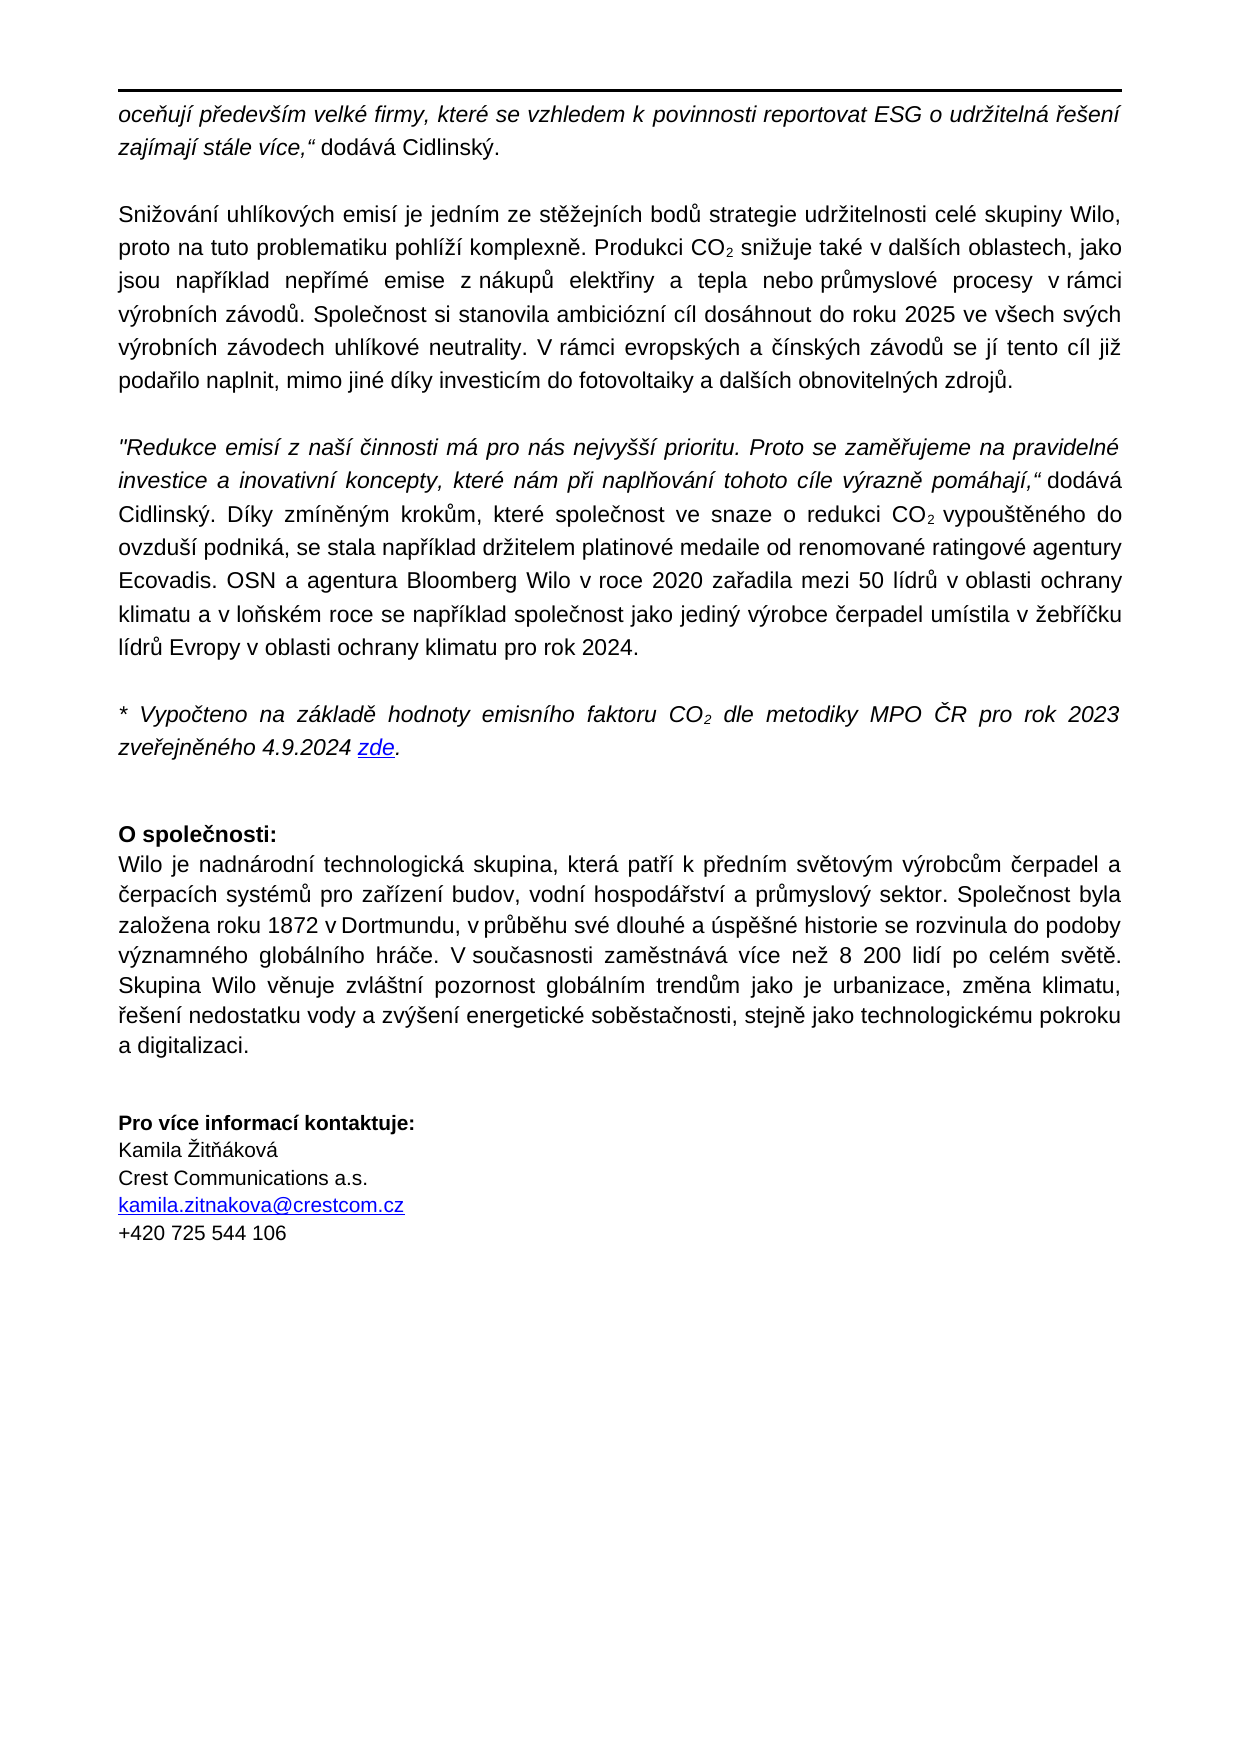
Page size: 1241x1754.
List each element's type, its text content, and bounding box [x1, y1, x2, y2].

text kamila.zitnakova@crestcom.cz [118, 1193, 1122, 1217]
text "Redukce emisí z naší činnosti má pro nás nejvyšší prioritu. Proto se zaměřujeme na pravidelné investice a inovativní koncepty, které nám při naplňování tohoto cíle výrazně pomáhají,“ dodává Cidlinský. Díky zmíněným krokům, které společnost ve snaze o redukci CO2 vypouštěného do ovzduší podniká, se stala například držitelem platinové medaile od renomované ratingové agentury Ecovadis. OSN a agentura Bloomberg Wilo v roce 2020 zařadila mezi 50 lídrů v oblasti ochrany klimatu a v loňském roce se například společnost jako jediný výrobce čerpadel umístila v žebříčku lídrů Evropy v oblasti ochrany klimatu pro rok 2024. [118, 427, 1122, 661]
text Pro více informací kontaktuje: [118, 1111, 1122, 1134]
text Kamila Žitňáková [118, 1138, 1122, 1162]
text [118, 92, 1122, 161]
text Snižování uhlíkových emisí je jedním ze stěžejních bodů strategie udržitelnosti celé skupiny Wilo, proto na tuto problematiku pohlíží komplexně. Produkci CO2 snižuje také v dalších oblastech, jako jsou například nepřímé emise z nákupů elektřiny a tepla nebo průmyslové procesy v rámci výrobních závodů. Společnost si stanovila ambiciózní cíl dosáhnout do roku 2025 ve všech svých výrobních závodech uhlíkové neutrality. V rámci evropských a čínských závodů se jí tento cíl již podařilo naplnit, mimo jiné díky investicím do fotovoltaiky a dalších obnovitelných zdrojů. [118, 194, 1122, 394]
text +420 725 544 106 [118, 1221, 1122, 1244]
text O společnosti: [118, 821, 1122, 847]
text * Vypočteno na základě hodnoty emisního faktoru CO2 dle metodiky MPO ČR pro rok 2023 zveřejněného 4.9.2024 zde. [118, 694, 1122, 761]
text Wilo je nadnárodní technologická skupina, která patří k předním světovým výrobcům čerpadel a čerpacích systémů pro zařízení budov, vodní hospodářství a průmyslový sektor. Společnost byla založena roku 1872 v Dortmundu, v průběhu své dlouhé a úspěšné historie se rozvinula do podoby významného globálního hráče. V současnosti zaměstnává více než 8 200 lidí po celém světě. Skupina Wilo věnuje zvláštní pozornost globálním trendům jako je urbanizace, změna klimatu, řešení nedostatku vody a zvýšení energetické soběstačnosti, stejně jako technologickému pokroku a digitalizaci. [118, 851, 1122, 1059]
text Crest Communications a.s. [118, 1166, 1122, 1189]
